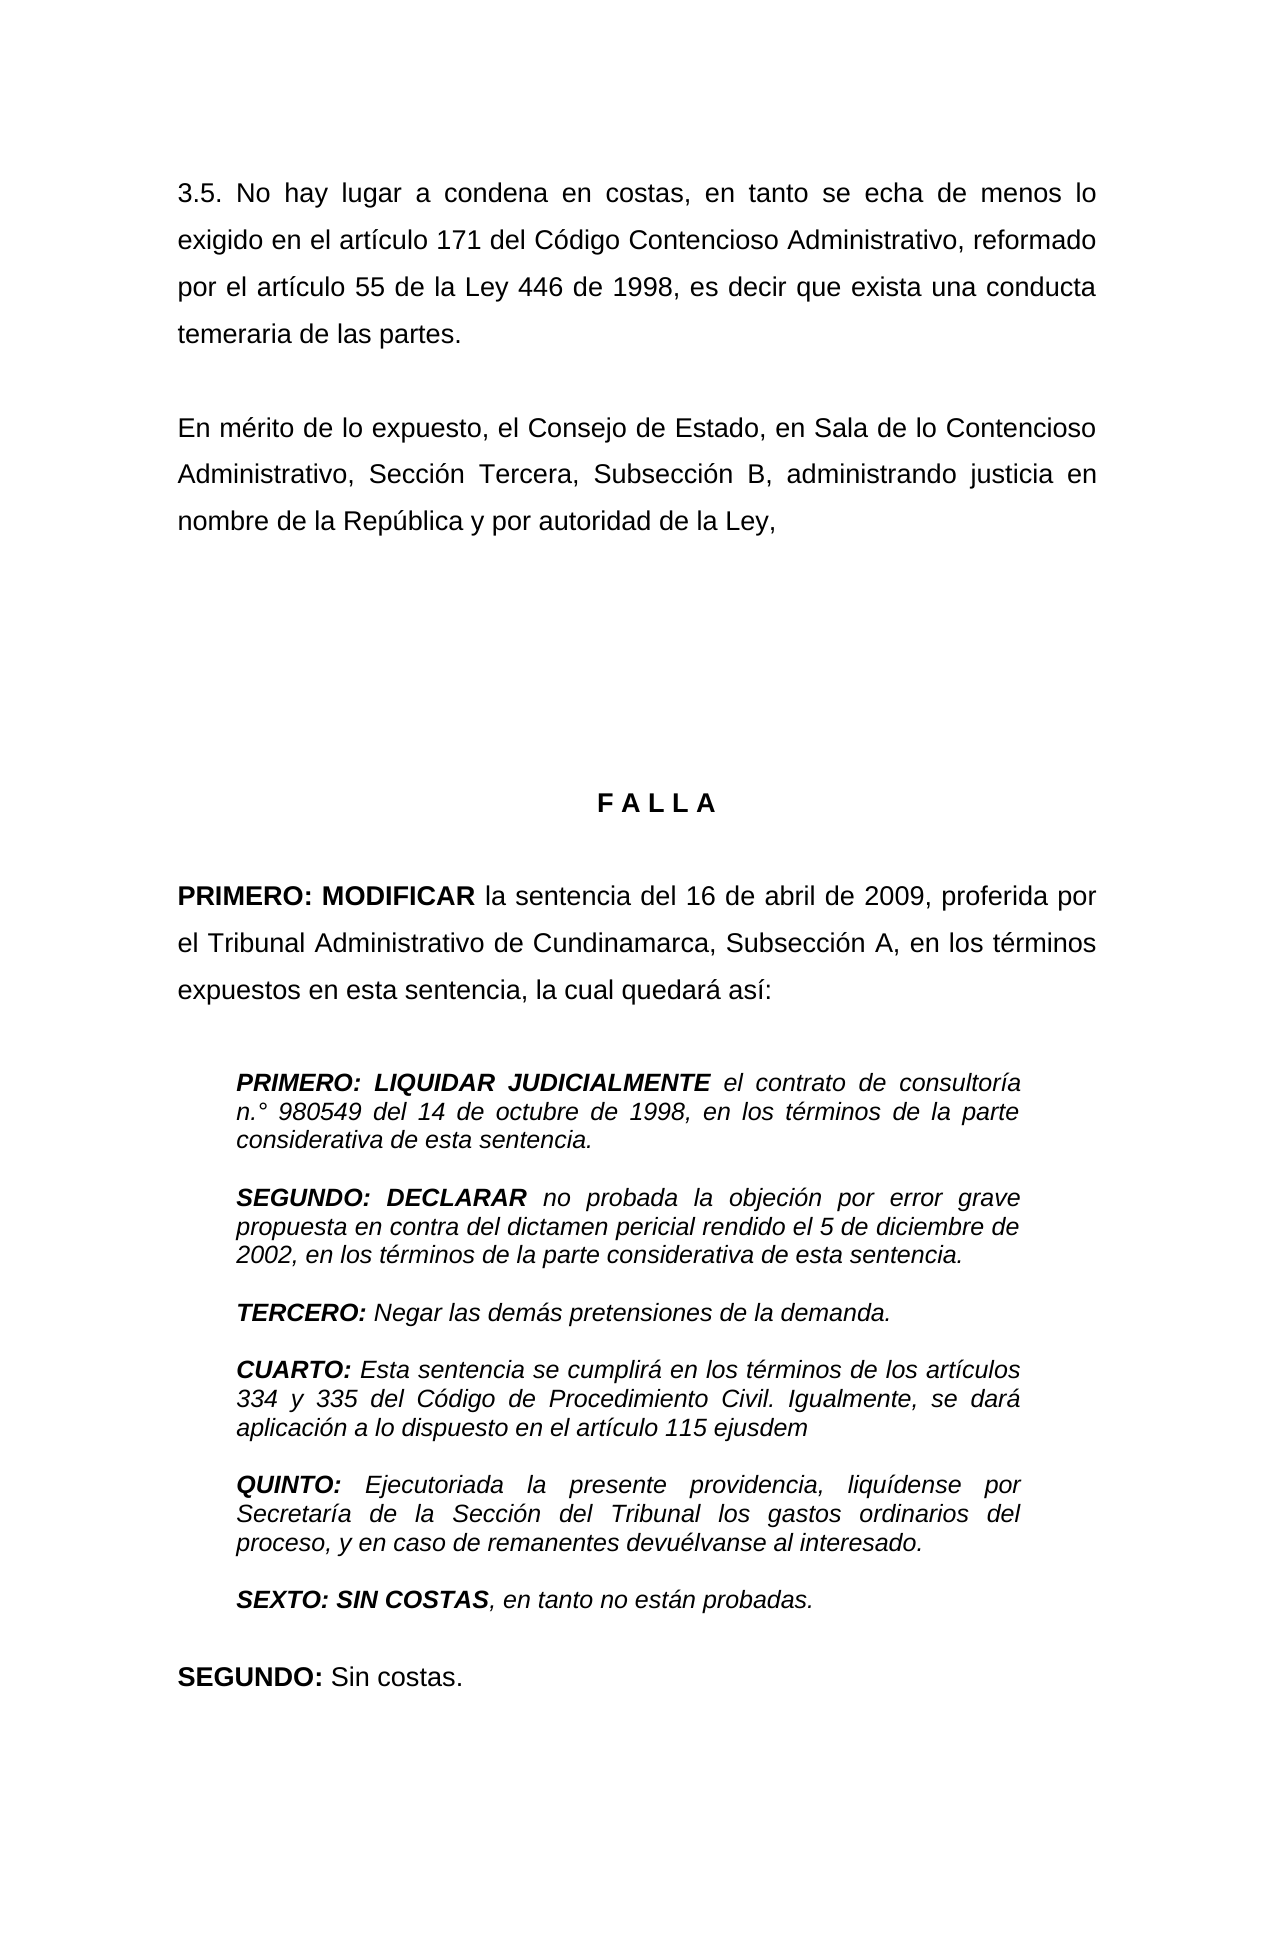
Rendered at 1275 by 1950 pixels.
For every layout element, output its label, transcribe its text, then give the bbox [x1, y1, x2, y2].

text TERCERO: Negar las demás pretensiones de la demanda. [236, 1298, 1024, 1327]
text SEGUNDO: DECLARAR no probada la objeción por error grave propuesta en contra del dictamen pericial rendido el 5 de diciembre de 2002, en los términos de la parte considerativa de esta sentencia. [236, 1183, 1024, 1269]
text SEXTO: SIN COSTAS, en tanto no están probadas. [236, 1585, 1024, 1614]
text QUINTO: Ejecutoriada la presente providencia, liquídense por Secretaría de la Sección del Tribunal los gastos ordinarios del proceso, y en caso de remanentes devuélvanse al interesado. [236, 1470, 1024, 1557]
text PRIMERO: LIQUIDAR JUDICIALMENTE el contrato de consultoría n.° 980549 del 14 de octubre de 1998, en los términos de la parte considerativa de esta sentencia. [236, 1068, 1024, 1154]
text 3.5. No hay lugar a condena en costas, en tanto se echa de menos lo exigido en el artículo 171 del Código Contencioso Administrativo, reformado por el artículo 55 de 446 de 1998, es decir que exista una conducta temeraria de las partes. [177, 177, 1098, 349]
text SEGUNDO: Sin costas. [177, 1661, 1098, 1692]
text En mérito de lo expuesto, el Consejo de Estado, en Sala de lo Contencioso Administrativo, Sección Tercera, Subsección B, administrando justicia en nombre de la República y por autoridad de la Ley, [177, 412, 1098, 537]
text F A L L A [215, 787, 1098, 818]
text CUARTO: Esta sentencia se cumplirá en los términos de los artículos 334 y 335 del Código de Procedimiento Civil. Igualmente, se dará aplicación a lo dispuesto en el artículo 115 ejusdem [236, 1355, 1024, 1442]
text PRIMERO: MODIFICAR la sentencia del 16 de abril de 2009, proferida por el Tribunal Administrativo de Cundinamarca, Subsección A, en los términos expuestos en esta sentencia, la cual quedará así: [177, 880, 1098, 1005]
